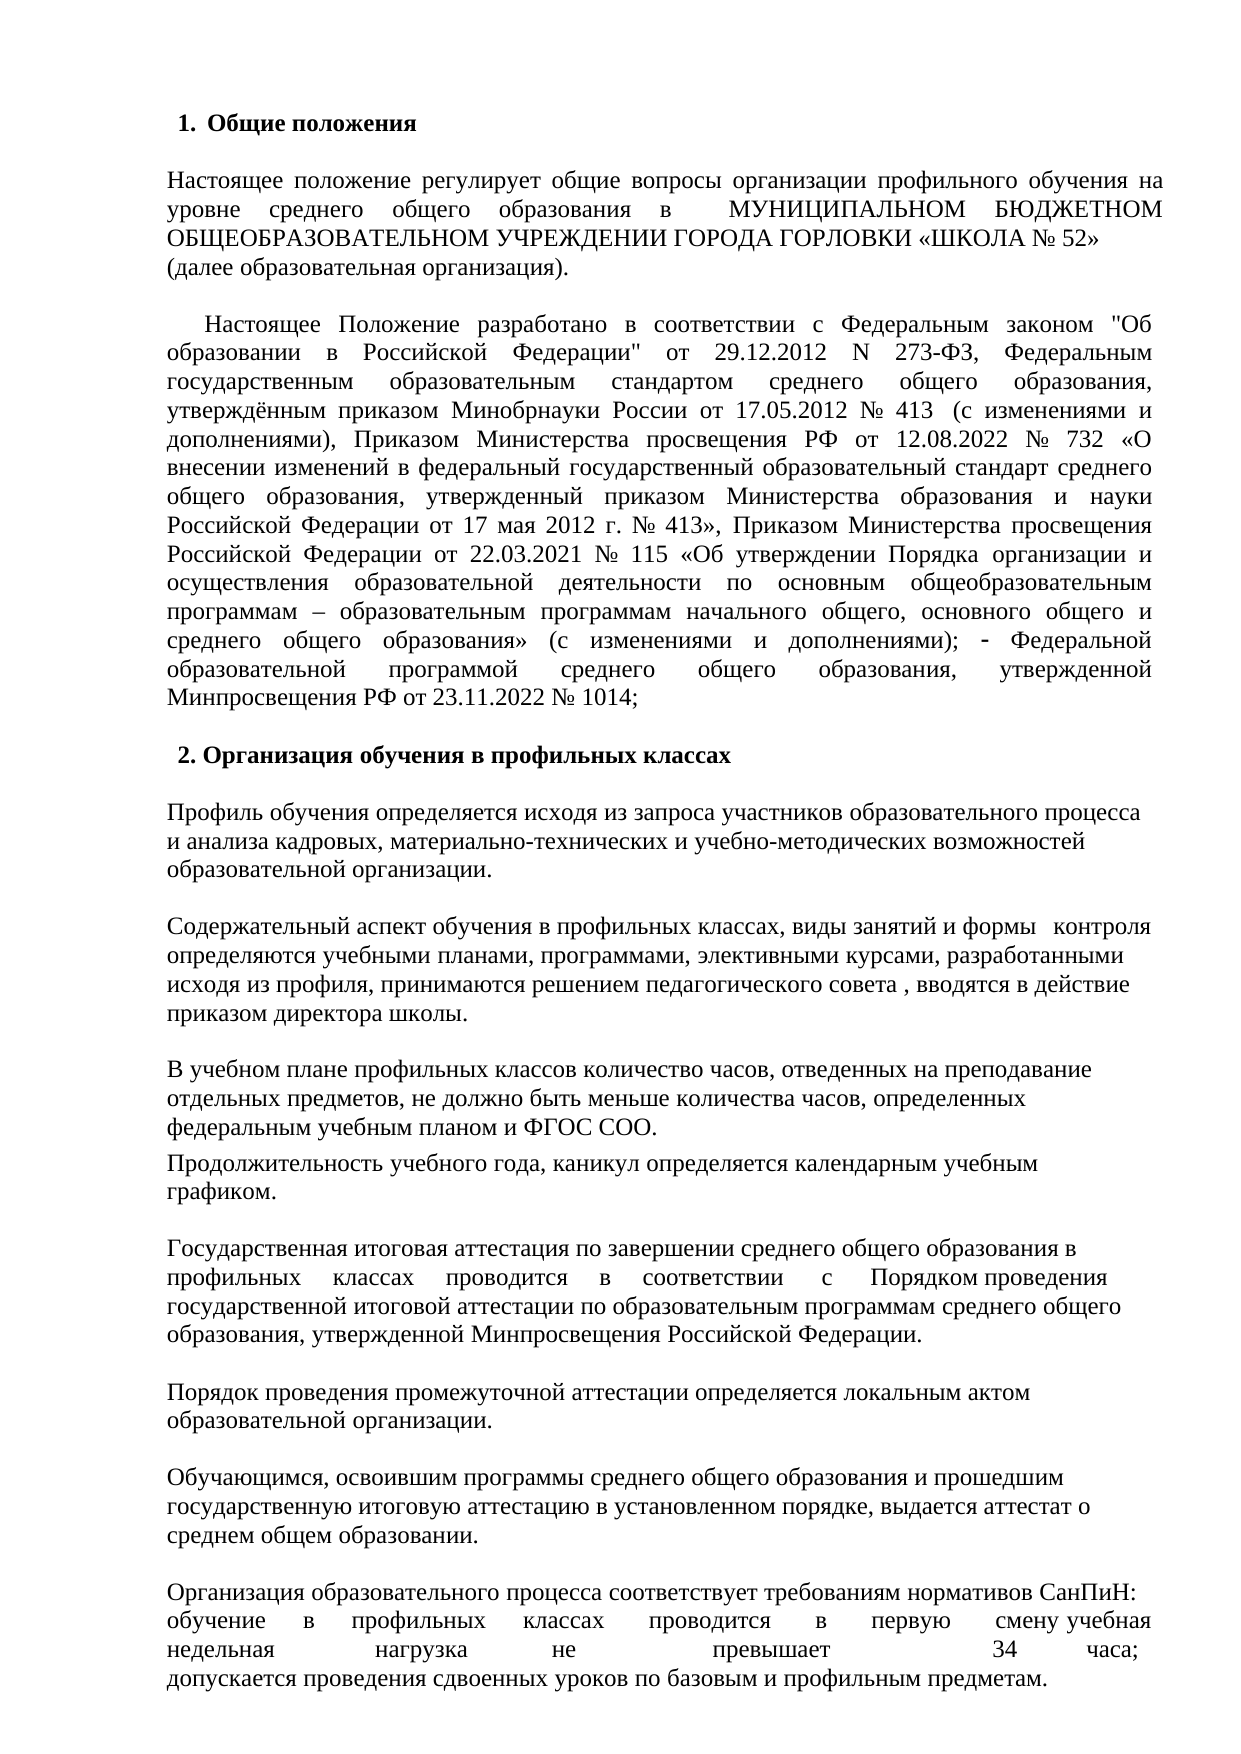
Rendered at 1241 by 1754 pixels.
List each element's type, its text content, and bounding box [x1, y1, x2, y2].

text Продолжительность учебного года, каникул определяется календарным учебным графиком. [167, 1148, 1152, 1205]
subtitle Организация обучения в профильных классах [177, 740, 1163, 769]
text Настоящее положение регулирует общие вопросы организации профильного обучения на уровне среднего общего образования в МУНИЦИПАЛЬНОМ БЮДЖЕТНОМ ОБЩЕОБРАЗОВАТЕЛЬНОМ УЧРЕЖДЕНИИ ГОРОДА ГОРЛОВКИ «ШКОЛА № 52» [167, 165, 1163, 252]
text Обучающимся, освоившим программы среднего общего образования и прошедшим государственную итоговую аттестацию в установленном порядке, выдается аттестат о среднем общем образовании. [167, 1462, 1152, 1548]
text Содержательный аспект обучения в профильных классах, виды занятий и формы контроля определяются учебными планами, программами, элективными курсами, разработанными исходя из профиля, принимаются решением педагогического совета , вводятся в действие приказом директора школы. [167, 911, 1152, 1026]
text (далее образовательная организация). [167, 252, 1152, 280]
text обучение в профильных классах проводится в первую смену учебная недельная нагрузка не превышает 34 часа; допускается проведения сдвоенных уроков по базовым и профильным предметам. [167, 1606, 1152, 1692]
text Государственная итоговая аттестация по завершении среднего общего образования в профильных классах проводится в соответствии с Порядком проведения государственной итоговой аттестации по образовательным программам среднего общего образования, утвержденной Минпросвещения Российской Федерации. [167, 1233, 1163, 1348]
text Порядок проведения промежуточной аттестации определяется локальным актом образовательной организации. [167, 1377, 1152, 1434]
list Настоящее Положение разработано в соответствии с Федеральным законом "Об образовании в Российской Федерации" от 29.12.2012 N 273-ФЗ, Федеральным государственным образовательным стандартом среднего общего образования, утверждённым приказом Минобрнауки России от 17.05.2012 № 413 (с изменениями и дополнениями), Приказом Министерства просвещения РФ от 12.08.2022 № 732 «О внесении изменений в федеральный государственный образовательный стандарт среднего общего образования, утвержденный приказом Министерства образования и науки Российской Федерации от 17 мая 2012 г. № 413», Приказом Министерства просвещения Российской Федерации от 22.03.2021 № 115 «Об утверждении Порядка организации и осуществления образовательной деятельности по основным общеобразовательным программам – образовательным программам начального общего, основного общего и среднего общего образования» (с изменениями и дополнениями);  Федеральной образовательной программой среднего общего образования, утвержденной Минпросвещения РФ от 23.11.2022 № 1014; [167, 309, 1152, 711]
text Организация образовательного процесса соответствует требованиям нормативов СанПиН: [167, 1577, 1152, 1606]
list Общие положения [177, 108, 1163, 137]
text В учебном плане профильных классов количество часов, отведенных на преподавание отдельных предметов, не должно быть меньше количества часов, определенных федеральным учебным планом и ФГОС СОО. [167, 1054, 1163, 1141]
text Профиль обучения определяется исходя из запроса участников образовательного процесса и анализа кадровых, материально-технических и учебно-методических возможностей образовательной организации. [167, 797, 1152, 883]
